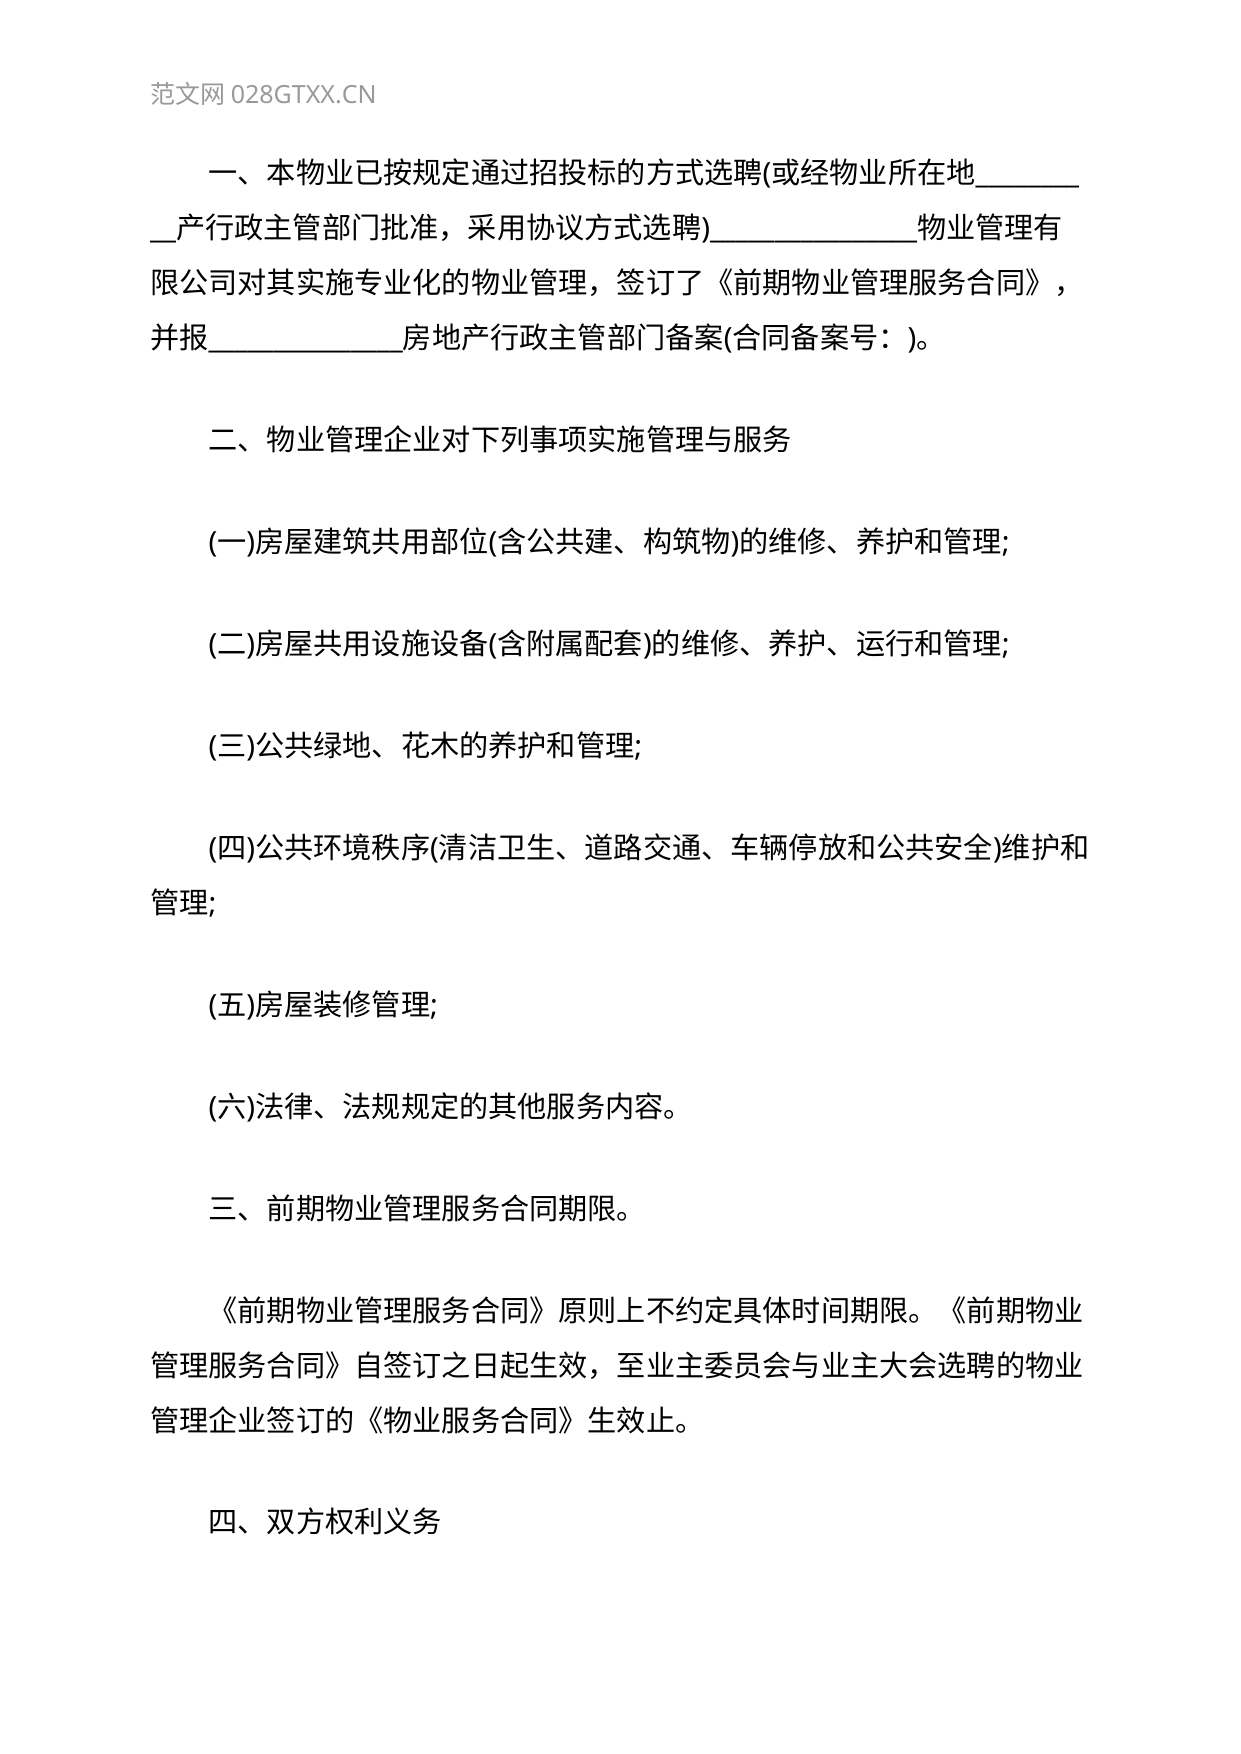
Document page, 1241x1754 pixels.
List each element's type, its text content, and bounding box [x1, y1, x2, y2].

text (一)房屋建筑共用部位(含公共建、构筑物)的维修、养护和管理; [150, 519, 1090, 561]
text (三)公共绿地、花木的养护和管理; [150, 723, 1090, 765]
text 三、前期物业管理服务合同期限。 [150, 1186, 1090, 1228]
text (六)法律、法规规定的其他服务内容。 [150, 1083, 1090, 1126]
text (五)房屋装修管理; [150, 982, 1090, 1024]
text (四)公共环境秩序(清洁卫生、道路交通、车辆停放和公共安全)维护和管理; [150, 824, 1090, 922]
text 二、物业管理企业对下列事项实施管理与服务 [150, 417, 1090, 459]
text (二)房屋共用设施设备(含附属配套)的维修、养护、运行和管理; [150, 621, 1090, 663]
text 一、本物业已按规定通过招投标的方式选聘(或经物业所在地__________产行政主管部门批准，采用协议方式选聘)________________物业管理有限公司对其实施专业化的物业管理，签订了《前期物业管理服务合同》，并报_______________房地产行政主管部门备案(合同备案号：)。 [150, 150, 1090, 357]
text 《前期物业管理服务合同》原则上不约定具体时间期限。《前期物业管理服务合同》自签订之日起生效，至业主委员会与业主大会选聘的物业管理企业签订的《物业服务合同》生效止。 [150, 1287, 1090, 1439]
text 四、双方权利义务 [150, 1499, 1090, 1541]
